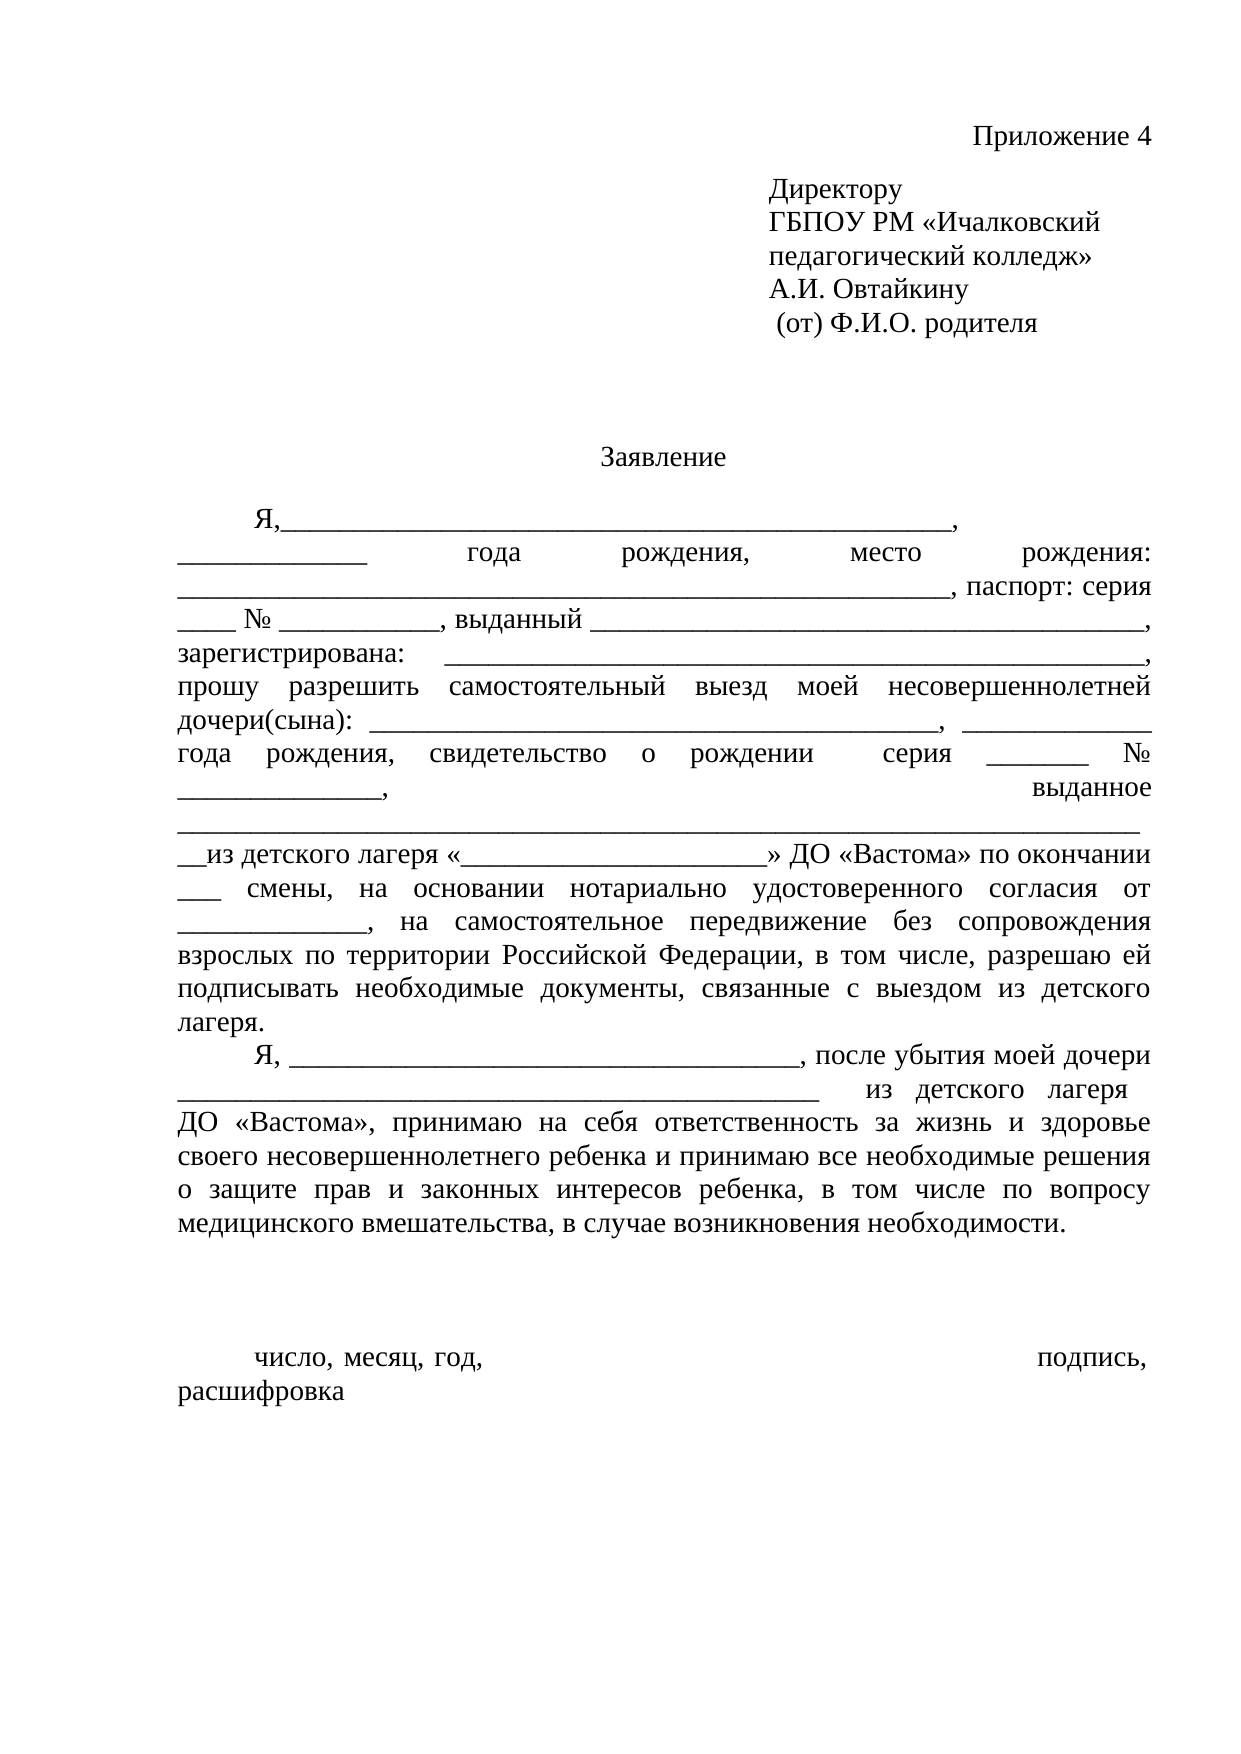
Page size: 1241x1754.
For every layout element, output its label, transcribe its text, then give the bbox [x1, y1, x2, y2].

text А.И. Овтайкину [769, 272, 1152, 305]
text Я,______________________________________________, _____________ года рождения, место рождения: _____________________________________________________, паспорт: серия ____ № ___________, выданный ______________________________________, зарегистрирована: ________________________________________________, прошу разрешить самостоятельный выезд моей несовершеннолетней дочери(сына): _______________________________________, _____________ года рождения, свидетельство о рождении серия _______ № ______________, выданное ____________________________________________________________________из детского лагеря «_____________________» ДО «Вастома» по окончании ___ смены, на основании нотариально удостоверенного согласия от _____________, на самостоятельное передвижение без сопровождения взрослых по территории Российской Федерации, в том числе, разрешаю ей подписывать необходимые документы, связанные с выездом из детского лагеря. [177, 501, 1152, 1037]
text Я, ___________________________________, после убытия моей дочери ____________________________________________ из детского лагеря ДО «Вастома», принимаю на себя ответственность за жизнь и здоровье своего несовершеннолетнего ребенка и принимаю все необходимые решения о защите прав и законных интересов ребенка, в том числе по вопросу медицинского вмешательства, в случае возникновения необходимости. [177, 1037, 1152, 1239]
text (от) Ф.И.О. родителя [769, 305, 1152, 339]
text Директору [769, 171, 1152, 204]
text Заявление [177, 439, 1152, 473]
text ГБПОУ РМ «Ичалковский педагогический колледж» [769, 204, 1152, 272]
text Приложение 4 [177, 118, 1152, 152]
text число, месяц, год, подпись, расшифровка [177, 1339, 1152, 1406]
